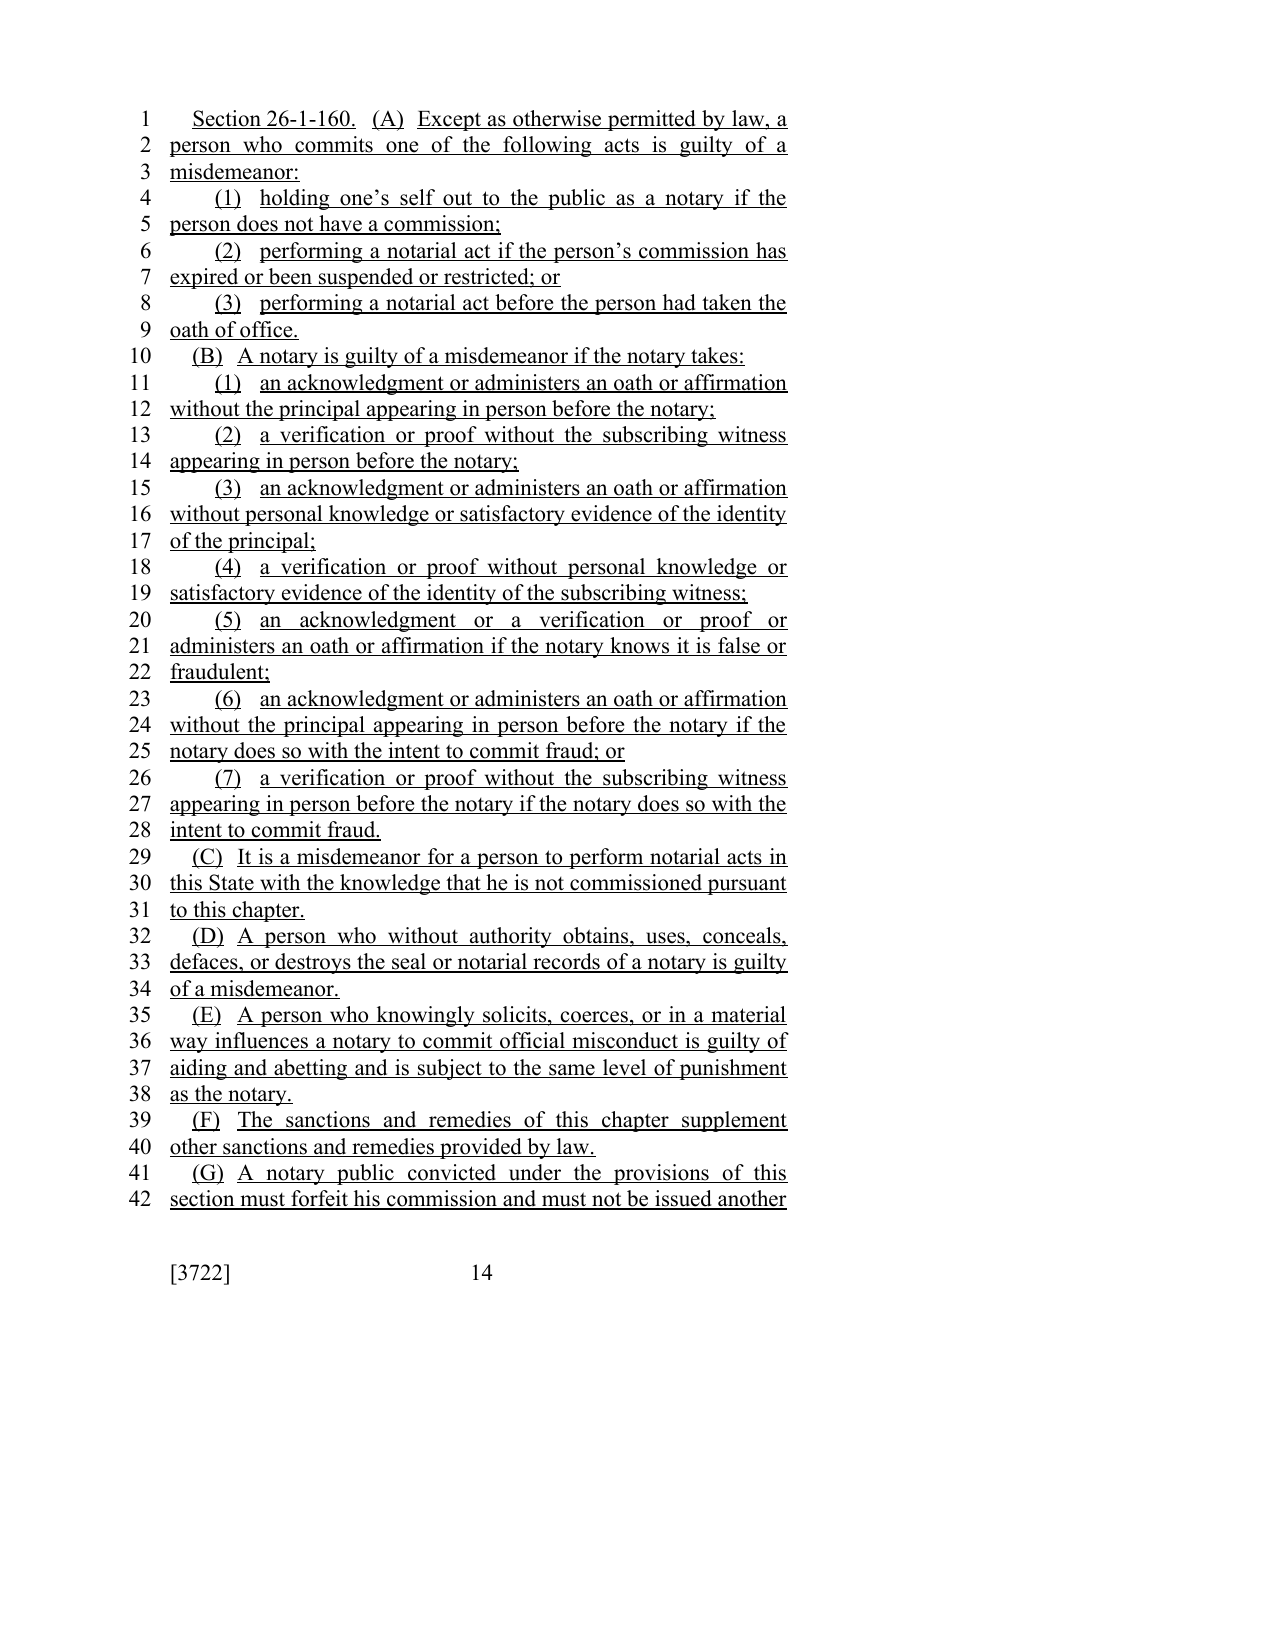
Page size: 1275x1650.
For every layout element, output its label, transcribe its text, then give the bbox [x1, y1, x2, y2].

text (D) A person who without authority obtains, uses, conceals, defaces, or destroys the seal or notarial records of a notary is guilty of a misdemeanor. [169, 922, 787, 971]
text (3) performing a notarial act before the person had taken the oath of office. [169, 289, 787, 342]
text (7) a verification or proof without the subscribing witness appearing in person before the notary if the notary does so with the intent to commit fraud. [169, 764, 787, 813]
text (1) holding one’s self out to the public as a notary if the person does not have a commission; [169, 184, 787, 237]
text (B) A notary is guilty of a misdemeanor if the notary takes: [169, 342, 787, 368]
text (5) an acknowledgment or a verification or proof or administers an oath or affirmation if the notary knows it is false or fraudulent; [169, 606, 787, 655]
text Section 26-1-160. (A) Except as otherwise permitted by law, a person who commits one of the following acts is guilty of a misdemeanor: [169, 155, 787, 184]
text (E) A person who knowingly solicits, coerces, or in a material way influences a notary to commit official misconduct is guilty of aiding and abetting and is subject to the same level of punishment as the notary. [169, 1001, 787, 1050]
text (3) an acknowledgment or administers an oath or affirmation without personal knowledge or satisfactory evidence of the identity of the principal; [169, 474, 787, 523]
text (D) A person who without authority obtains, uses, conceals, defaces, or destroys the seal or notarial records of a notary is guilty of a misdemeanor. [169, 972, 787, 1001]
text Section 26-1-160. (A) Except as otherwise permitted by law, a person who commits one of the following acts is guilty of a misdemeanor: [169, 105, 787, 154]
text (5) an acknowledgment or a verification or proof or administers an oath or affirmation if the notary knows it is false or fraudulent; [169, 656, 787, 685]
text (E) A person who knowingly solicits, coerces, or in a material way influences a notary to commit official misconduct is guilty of aiding and abetting and is subject to the same level of punishment as the notary. [169, 1051, 787, 1077]
text (6) an acknowledgment or administers an oath or affirmation without the principal appearing in person before the notary if the notary does so with the intent to commit fraud; or [169, 685, 787, 734]
text (2) performing a notarial act if the person’s commission has expired or been suspended or restricted; or [169, 237, 787, 289]
text (C) It is a misdemeanor for a person to perform notarial acts in this State with the knowledge that he is not commissioned pursuant to this chapter. [169, 893, 787, 922]
text (2) a verification or proof without the subscribing witness appearing in person before the notary; [169, 421, 787, 474]
text (7) a verification or proof without the subscribing witness appearing in person before the notary if the notary does so with the intent to commit fraud. [169, 814, 787, 843]
text (C) It is a misdemeanor for a person to perform notarial acts in this State with the knowledge that he is not commissioned pursuant to this chapter. [169, 843, 787, 892]
text (4) a verification or proof without personal knowledge or satisfactory evidence of the identity of the subscribing witness; [169, 553, 787, 606]
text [169, 1159, 787, 1208]
text (1) an acknowledgment or administers an oath or affirmation without the principal appearing in person before the notary; [169, 368, 787, 421]
text (3) an acknowledgment or administers an oath or affirmation without personal knowledge or satisfactory evidence of the identity of the principal; [169, 524, 787, 553]
text (E) A person who knowingly solicits, coerces, or in a material way influences a notary to commit official misconduct is guilty of aiding and abetting and is subject to the same level of punishment as the notary. [169, 1078, 787, 1106]
text (F) The sanctions and remedies of this chapter supplement other sanctions and remedies provided by law. [169, 1106, 787, 1159]
text (6) an acknowledgment or administers an oath or affirmation without the principal appearing in person before the notary if the notary does so with the intent to commit fraud; or [169, 735, 787, 764]
